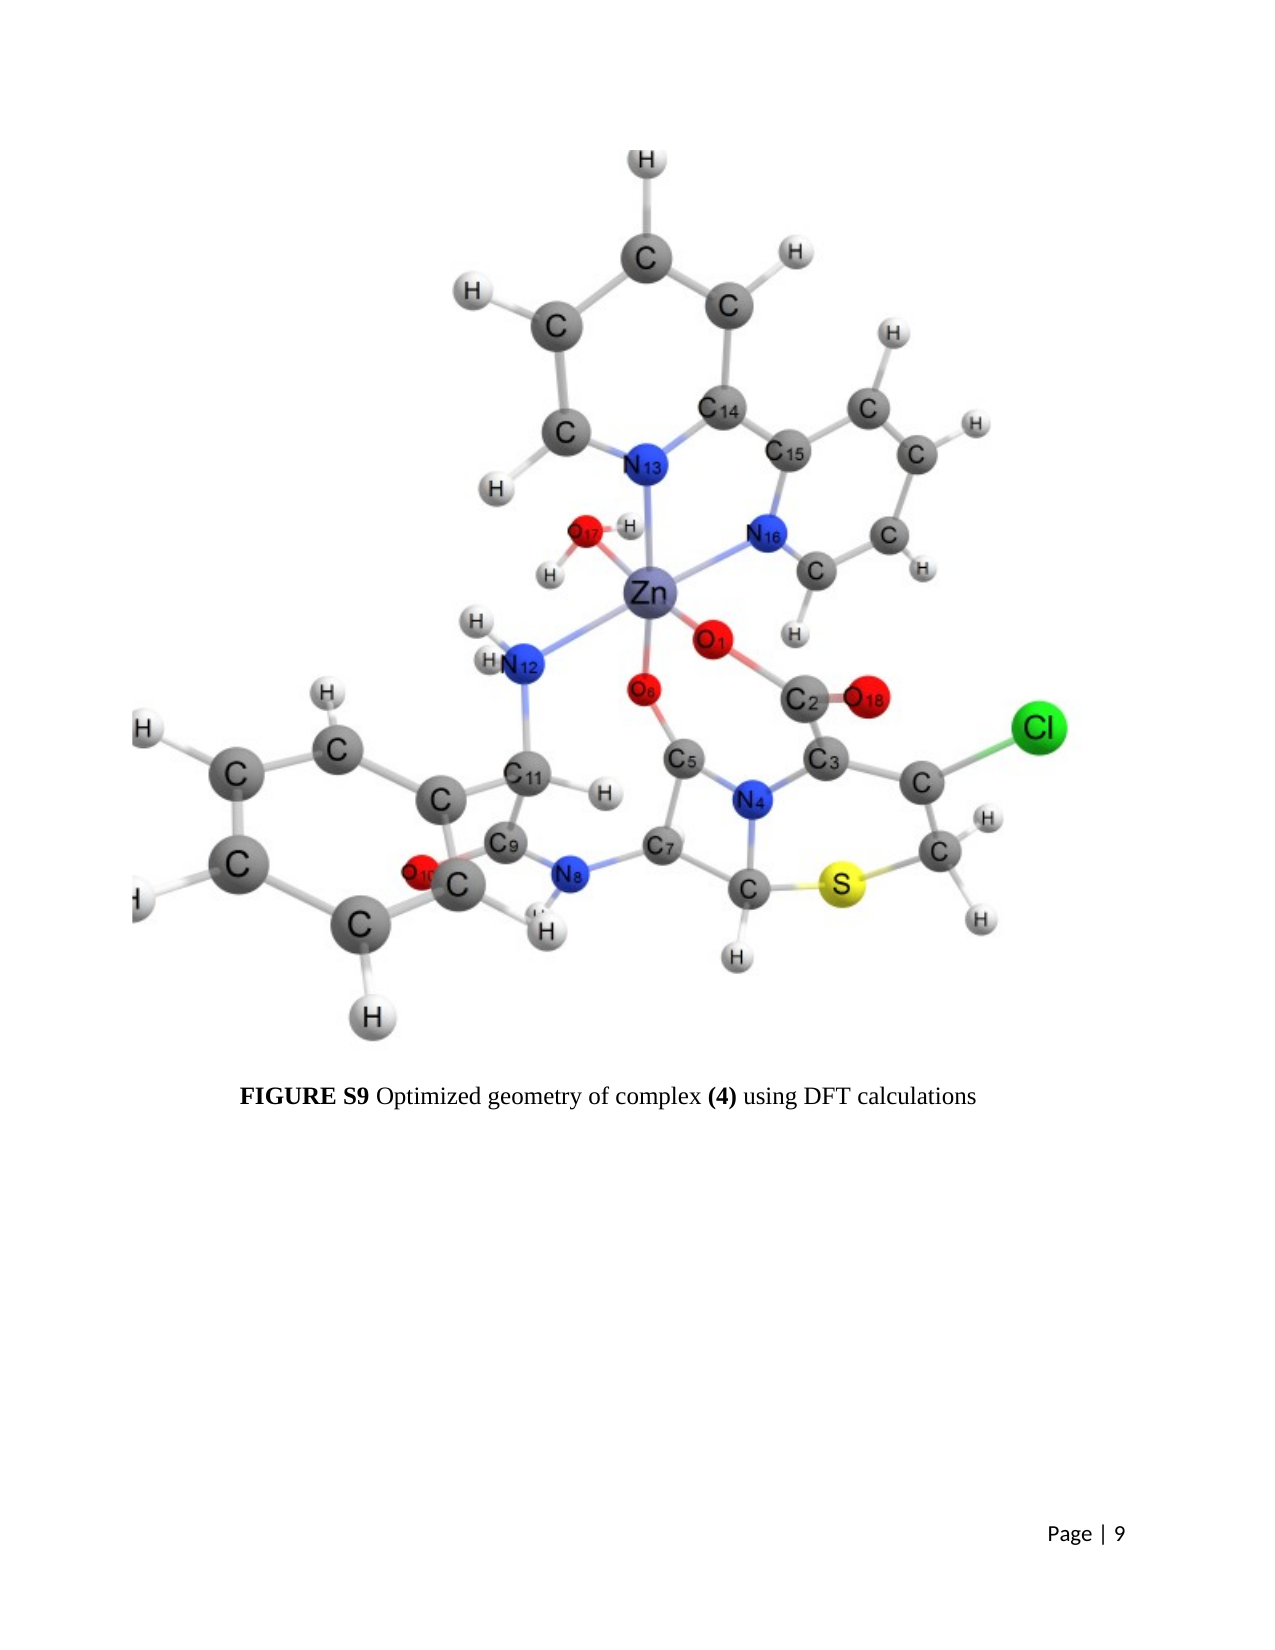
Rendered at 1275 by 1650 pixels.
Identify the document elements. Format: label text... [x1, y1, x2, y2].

picture [132, 150, 1084, 1057]
text FIGURE S9 Optimized geometry of complex (4) using DFT calculations [91, 1081, 1125, 1110]
